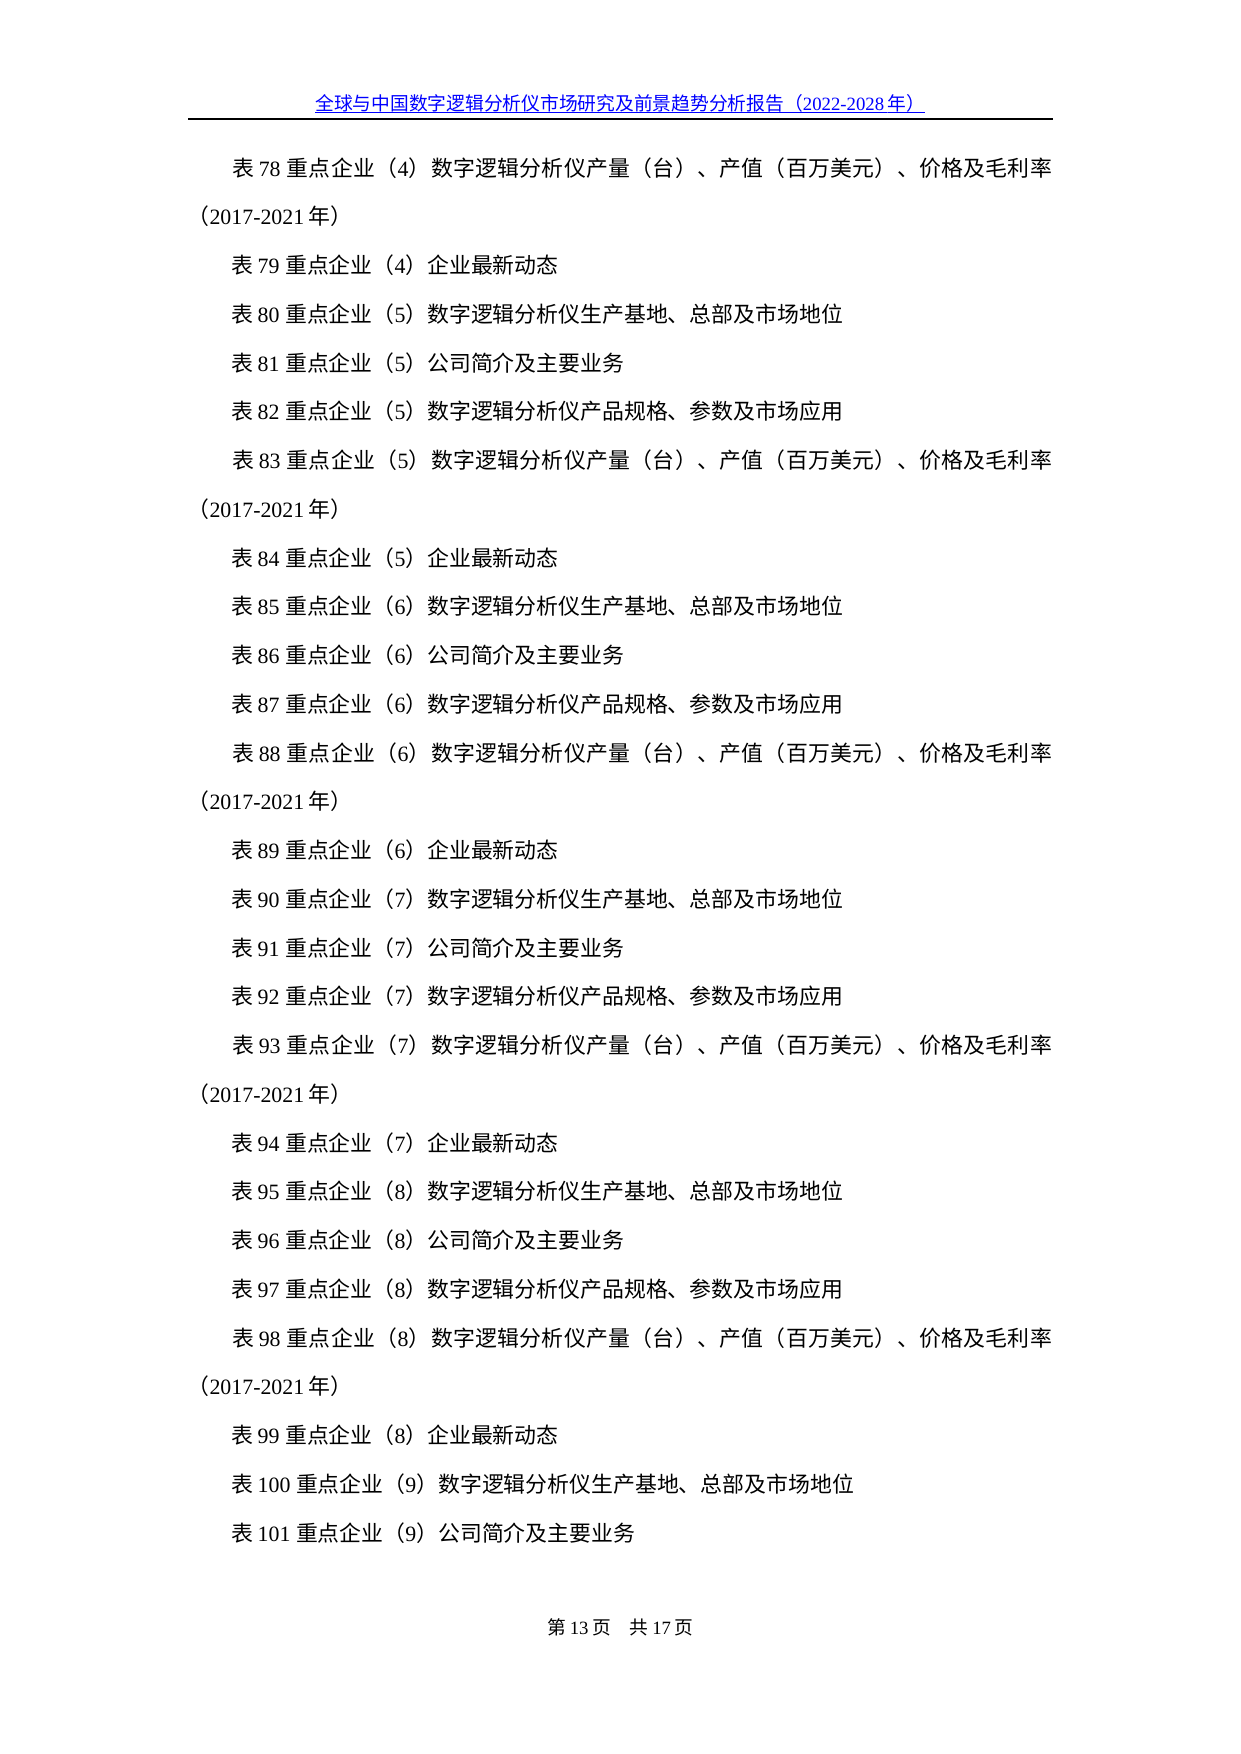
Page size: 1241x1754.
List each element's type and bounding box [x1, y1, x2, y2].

text [187, 150, 1053, 1548]
